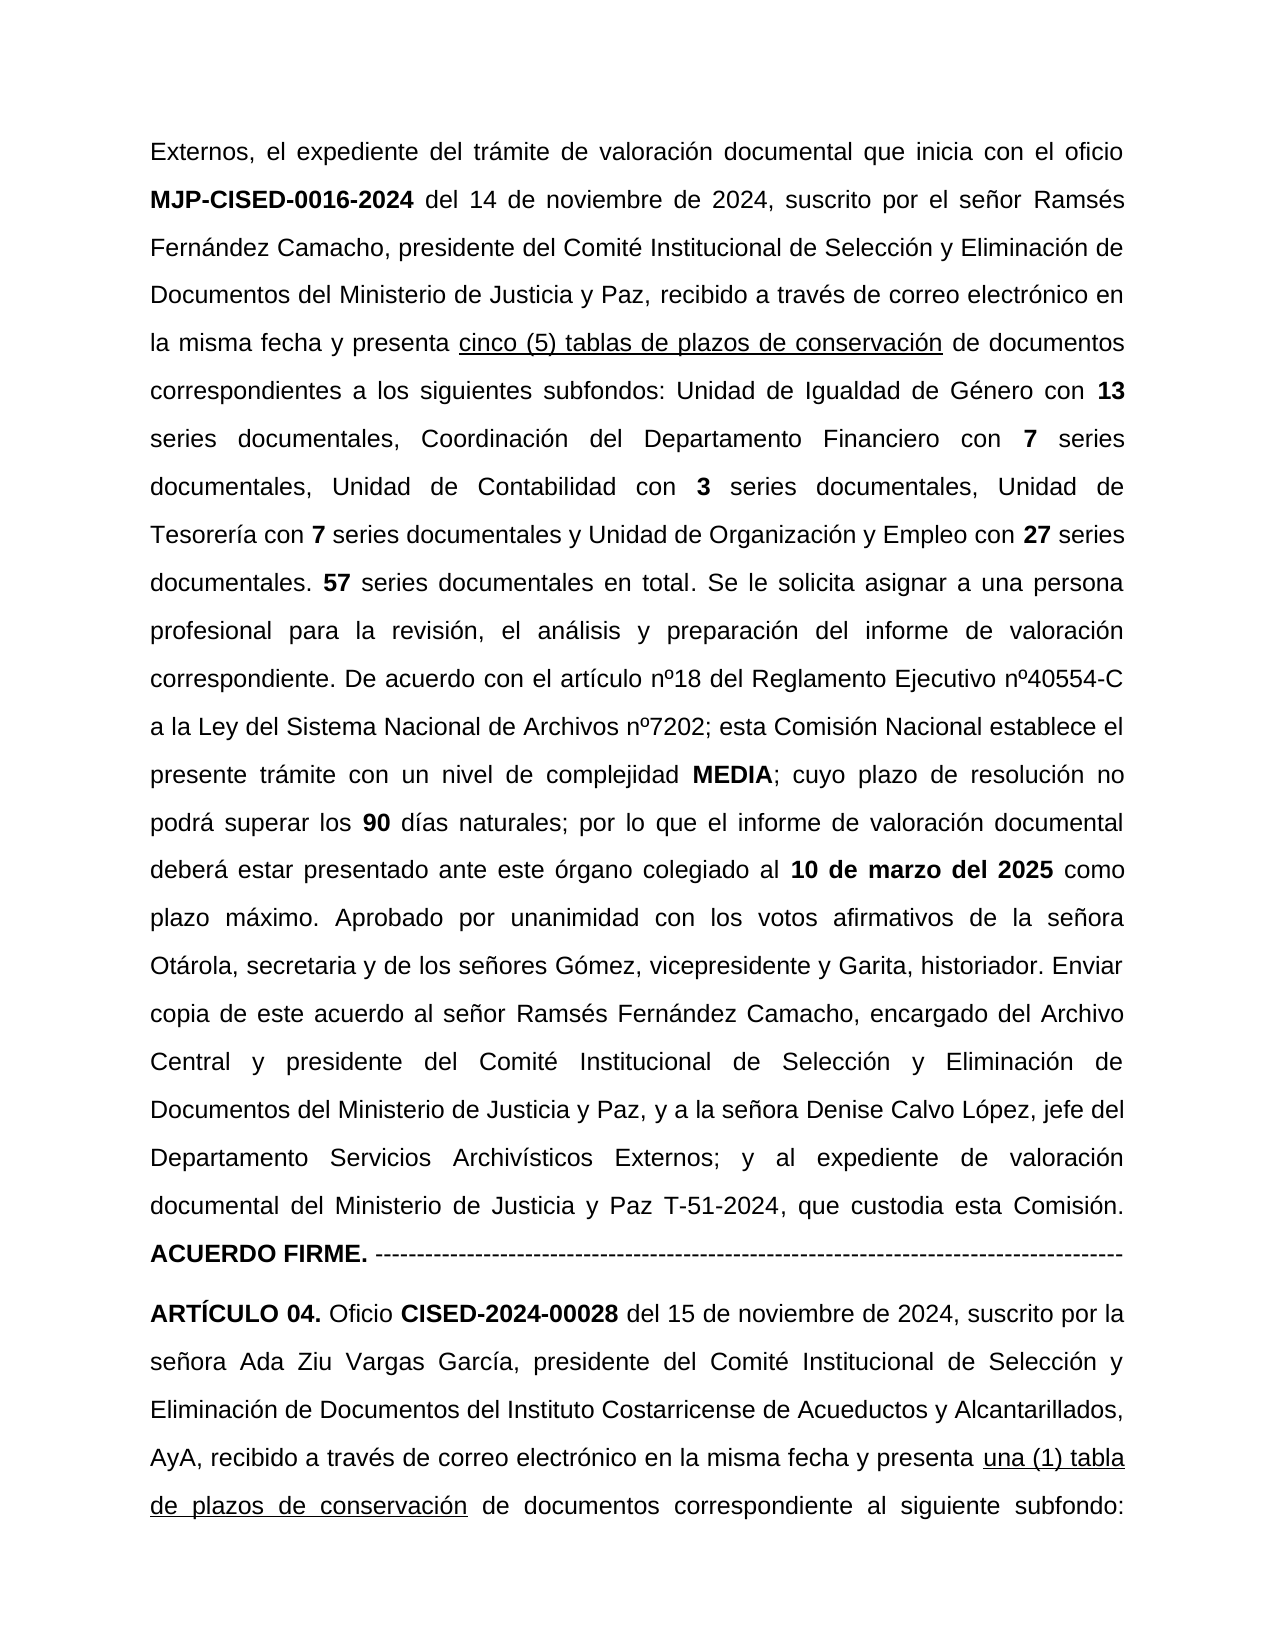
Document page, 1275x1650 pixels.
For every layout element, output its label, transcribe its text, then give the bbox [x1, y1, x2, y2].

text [150, 122, 1125, 1047]
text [150, 1284, 1125, 1524]
